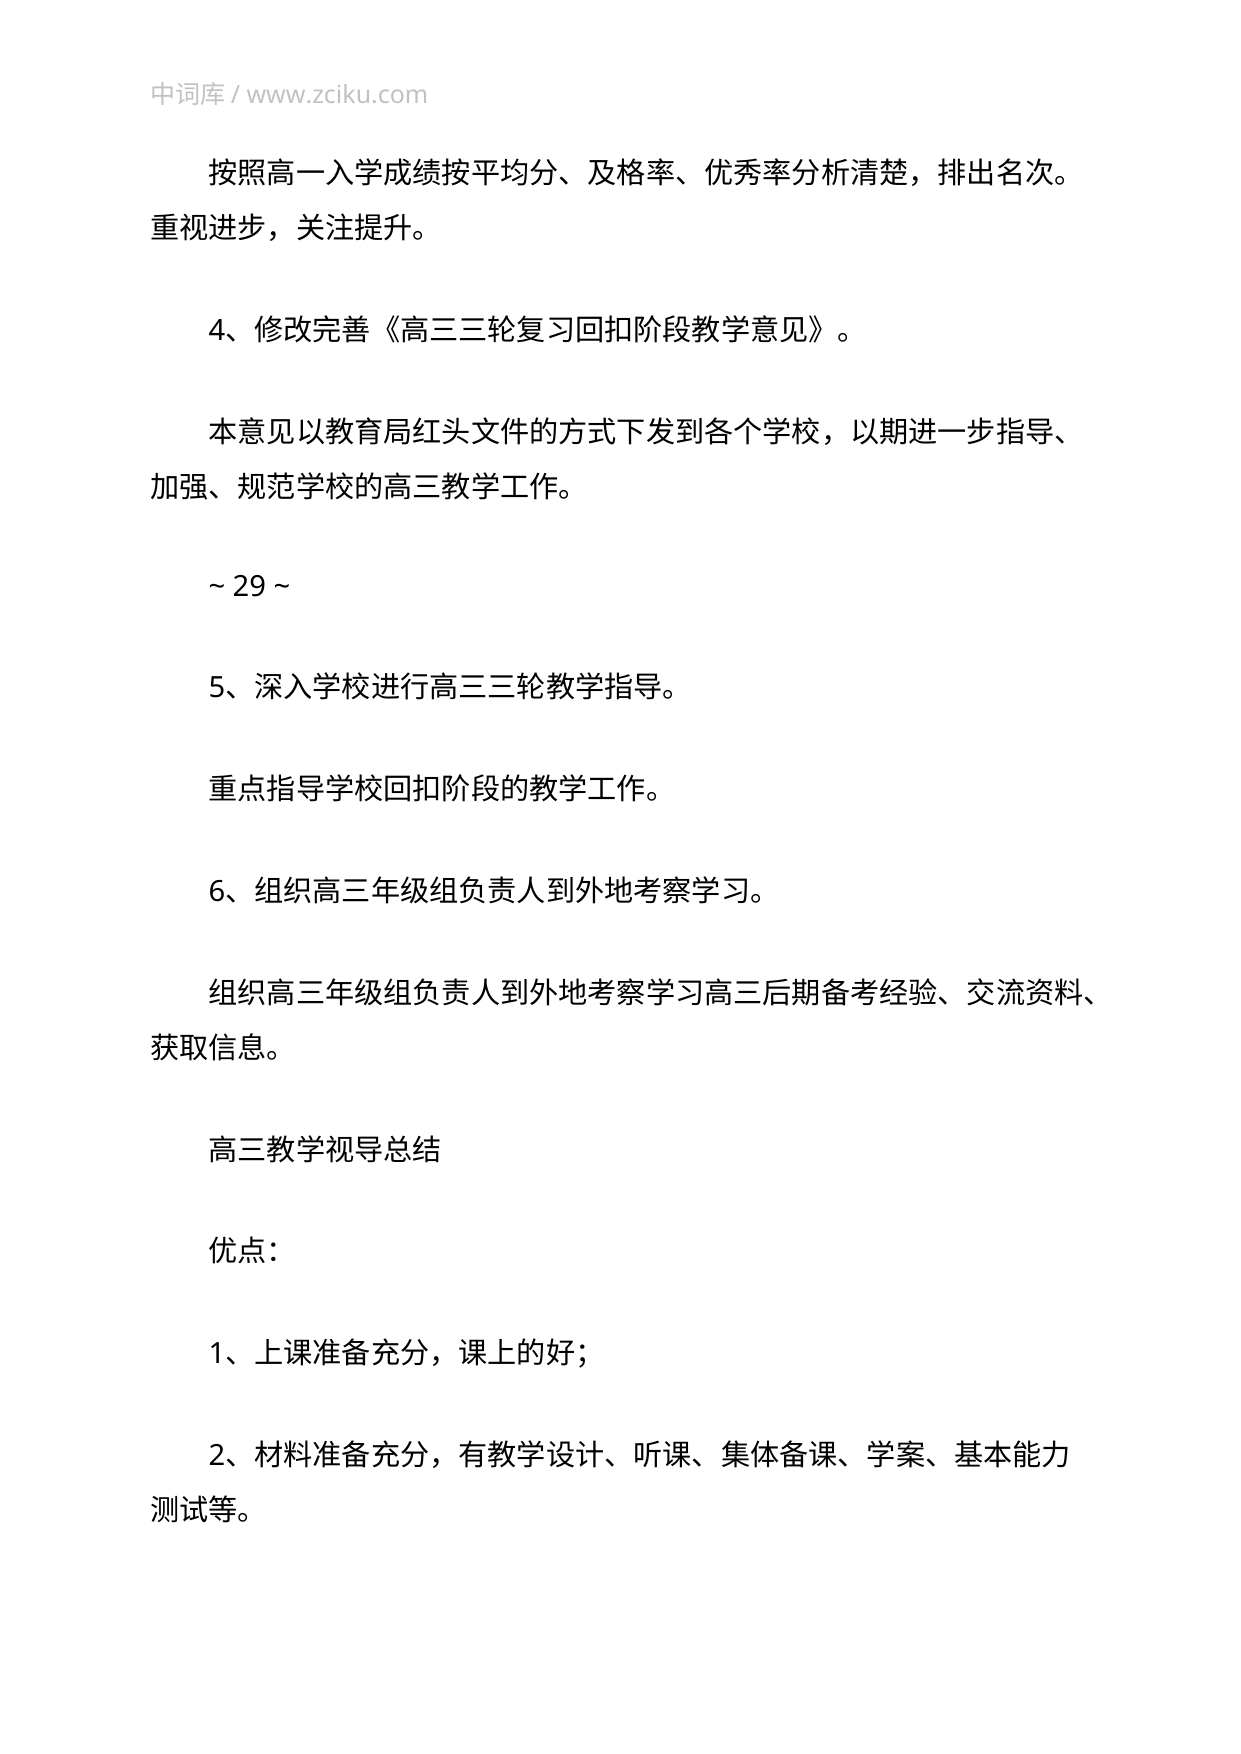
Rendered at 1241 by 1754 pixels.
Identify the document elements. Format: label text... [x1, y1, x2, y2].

text 优点： [150, 1228, 1090, 1270]
text 重点指导学校回扣阶段的教学工作。 [150, 766, 1090, 808]
text 2、材料准备充分，有教学设计、听课、集体备课、学案、基本能力测试等。 [150, 1432, 1090, 1529]
text 组织高三年级组负责人到外地考察学习高三后期备考经验、交流资料、获取信息。 [150, 969, 1090, 1067]
text 6、组织高三年级组负责人到外地考察学习。 [150, 867, 1090, 910]
text 1、上课准备充分，课上的好； [150, 1330, 1090, 1372]
text 5、深入学校进行高三三轮教学指导。 [150, 664, 1090, 706]
text 按照高一入学成绩按平均分、及格率、优秀率分析清楚，排出名次。重视进步，关注提升。 [150, 150, 1090, 247]
text 本意见以教育局红头文件的方式下发到各个学校，以期进一步指导、加强、规范学校的高三教学工作。 [150, 409, 1090, 506]
text 高三教学视导总结 [150, 1126, 1090, 1168]
text 4、修改完善《高三三轮复习回扣阶段教学意见》。 [150, 307, 1090, 349]
text ~ 29 ~ [150, 565, 1090, 605]
